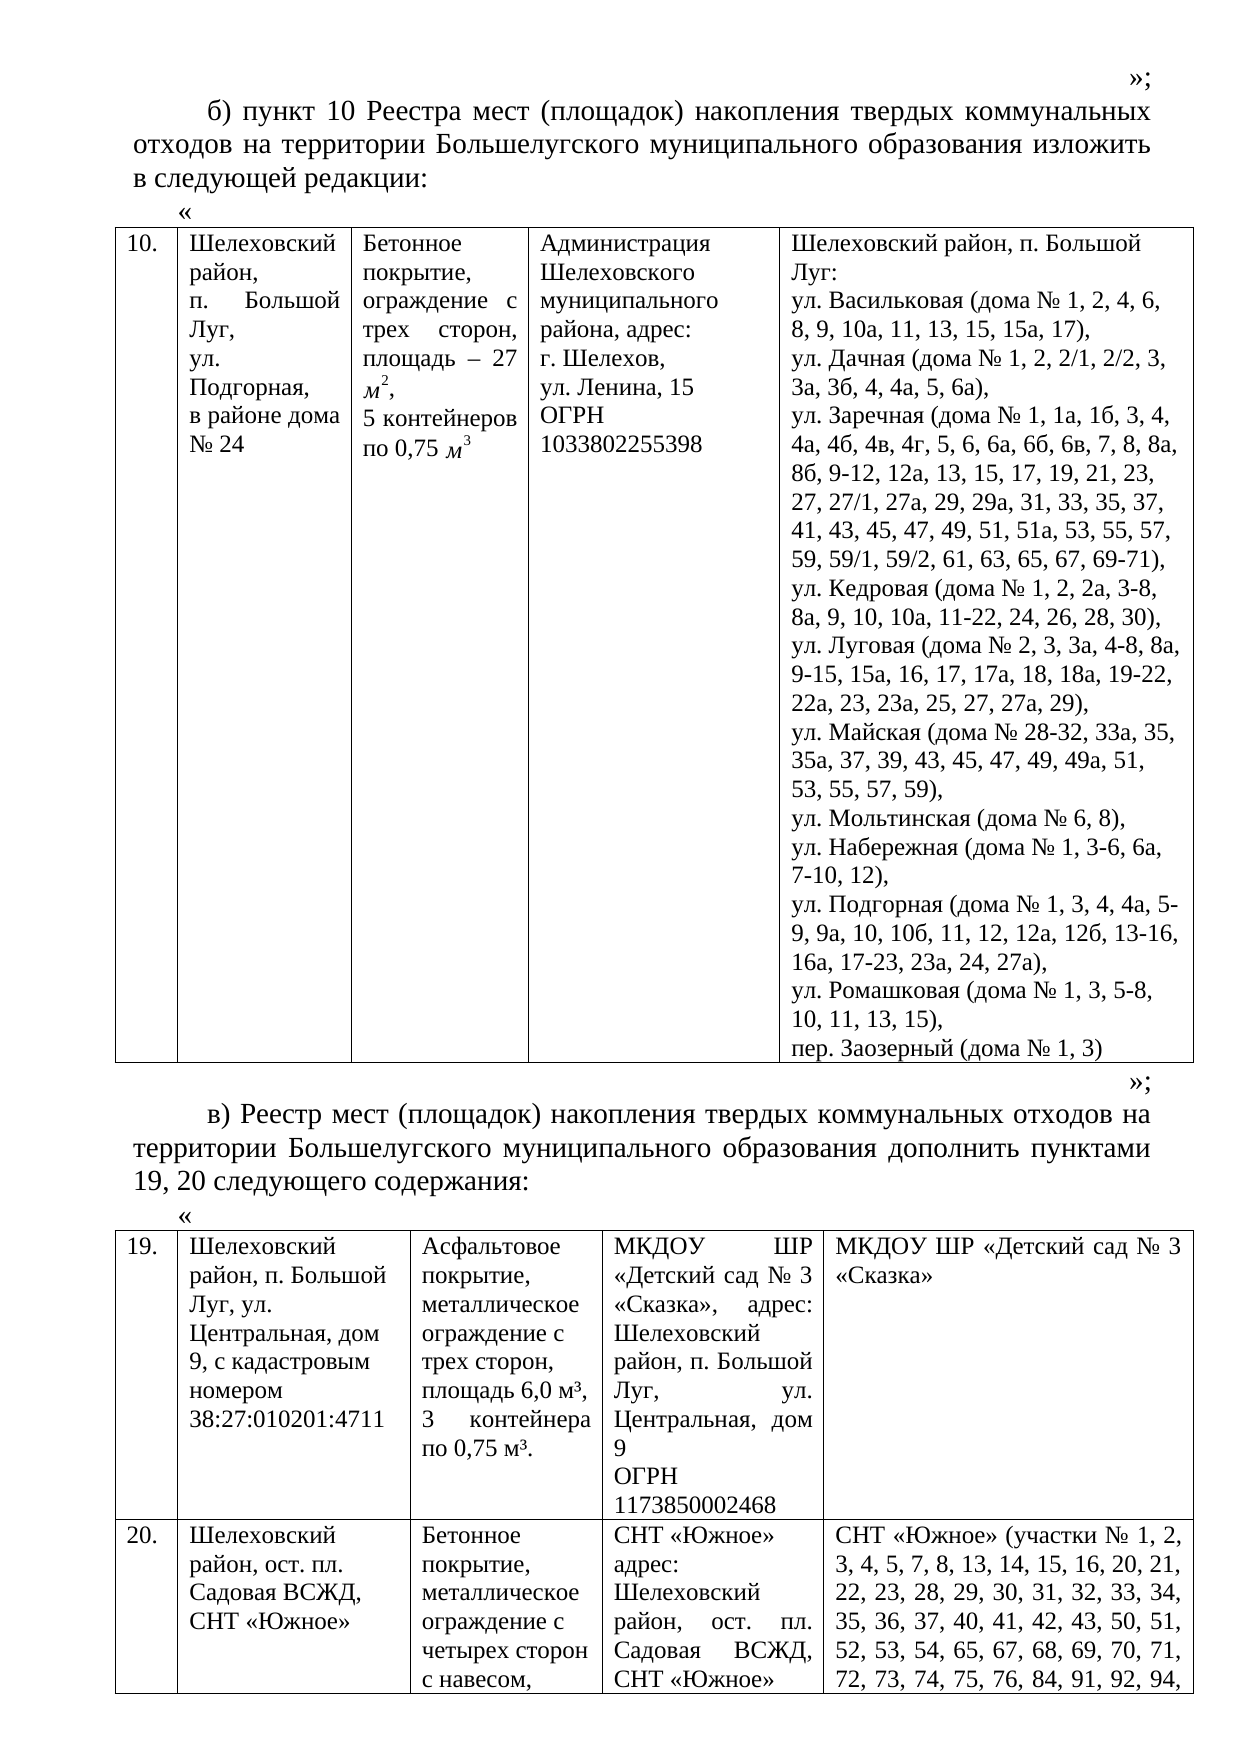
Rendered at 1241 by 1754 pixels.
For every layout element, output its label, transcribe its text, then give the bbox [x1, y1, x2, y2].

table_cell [411, 1520, 602, 1692]
table_header Бетонное покрытие, ограждение с трех сторон, площадь – 27 , 5 контейнеров по 0,75 [352, 228, 528, 1062]
table_header МКДОУ ШР «Детский сад № 3 «Сказка», адрес: Шелеховский район, п. Большой Луг, ул. Центральная, дом 9 ОГРН 1173850002468 [603, 1231, 823, 1519]
table_header 19. [116, 1231, 177, 1519]
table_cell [178, 1520, 410, 1692]
table_header Шелеховский район, п. Большой Луг, ул. Центральная, дом 9, с кадастровым номером 38:27:010201:4711 [178, 1231, 410, 1519]
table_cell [603, 1520, 823, 1692]
text »; [74, 59, 1152, 93]
text « [74, 1197, 1152, 1230]
table_header Асфальтовое покрытие, металлическое ограждение с трех сторон, площадь 6,0 м³, 3 контейнера по 0,75 м³. [411, 1231, 602, 1519]
table_cell 20. [116, 1520, 177, 1692]
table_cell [824, 1520, 1193, 1692]
table_header Администрация Шелеховского муниципального района, адрес: г. Шелехов, ул. Ленина, 15 ОГРН 1033802255398 [529, 228, 779, 1062]
table_header Шелеховский район, п. Большой Луг: ул. Васильковая (дома № 1, 2, 4, 6, 8, 9, 10а, 11, 13, 15, 15а, 17), ул. Дачная (дома № 1, 2, 2/1, 2/2, 3, 3а, 3б, 4, 4а, 5, 6а), ул. Заречная (дома № 1, 1а, 1б, 3, 4, 4а, 4б, 4в, 4г, 5, 6, 6а, 6б, 6в, 7, 8, 8а, 8б, 9-12, 12а, 13, 15, 17, 19, 21, 23, 27, 27/1, 27а, 29, 29а, 31, 33, 35, 37, 41, 43, 45, 47, 49, 51, 51а, 53, 55, 57, 59, 59/1, 59/2, 61, 63, 65, 67, 69-71), ул. Кедровая (дома № 1, 2, 2а, 3-8, 8а, 9, 10, 10а, 11-22, 24, 26, 28, 30), ул. Луговая (дома № 2, 3, 3а, 4-8, 8а, 9-15, 15а, 16, 17, 17а, 18, 18а, 19-22, 22а, 23, 23а, 25, 27, 27а, 29), ул. Майская (дома № 28-32, 33а, 35, 35а, 37, 39, 43, 45, 47, 49, 49а, 51, 53, 55, 57, 59), ул. Мольтинская (дома № 6, 8), ул. Набережная (дома № 1, 3-6, 6а, 7-10, 12), ул. Подгорная (дома № 1, 3, 4, 4а, 5-9, 9а, 10, 10б, 11, 12, 12а, 12б, 13-16, 16а, 17-23, 23а, 24, 27а), ул. Ромашковая (дома № 1, 3, 5-8, 10, 11, 13, 15), пер. Заозерный (дома № 1, 3) [780, 228, 1193, 1062]
text « [133, 193, 1152, 227]
table_header 10. [116, 228, 177, 1062]
table_header Шелеховский район, п. Большой Луг, ул. Подгорная, в районе дома № 24 [178, 228, 351, 1062]
text в) Реестр мест (площадок) накопления твердых коммунальных отходов на территории Большелугского муниципального образования дополнить пунктами 19, 20 следующего содержания: [133, 1096, 1152, 1197]
text »; [74, 1063, 1152, 1096]
table_header МКДОУ ШР «Детский сад № 3 «Сказка» [824, 1231, 1193, 1519]
text б) пункт 10 Реестра мест (площадок) накопления твердых коммунальных отходов на территории Большелугского муниципального образования изложить в следующей редакции: [133, 93, 1152, 193]
